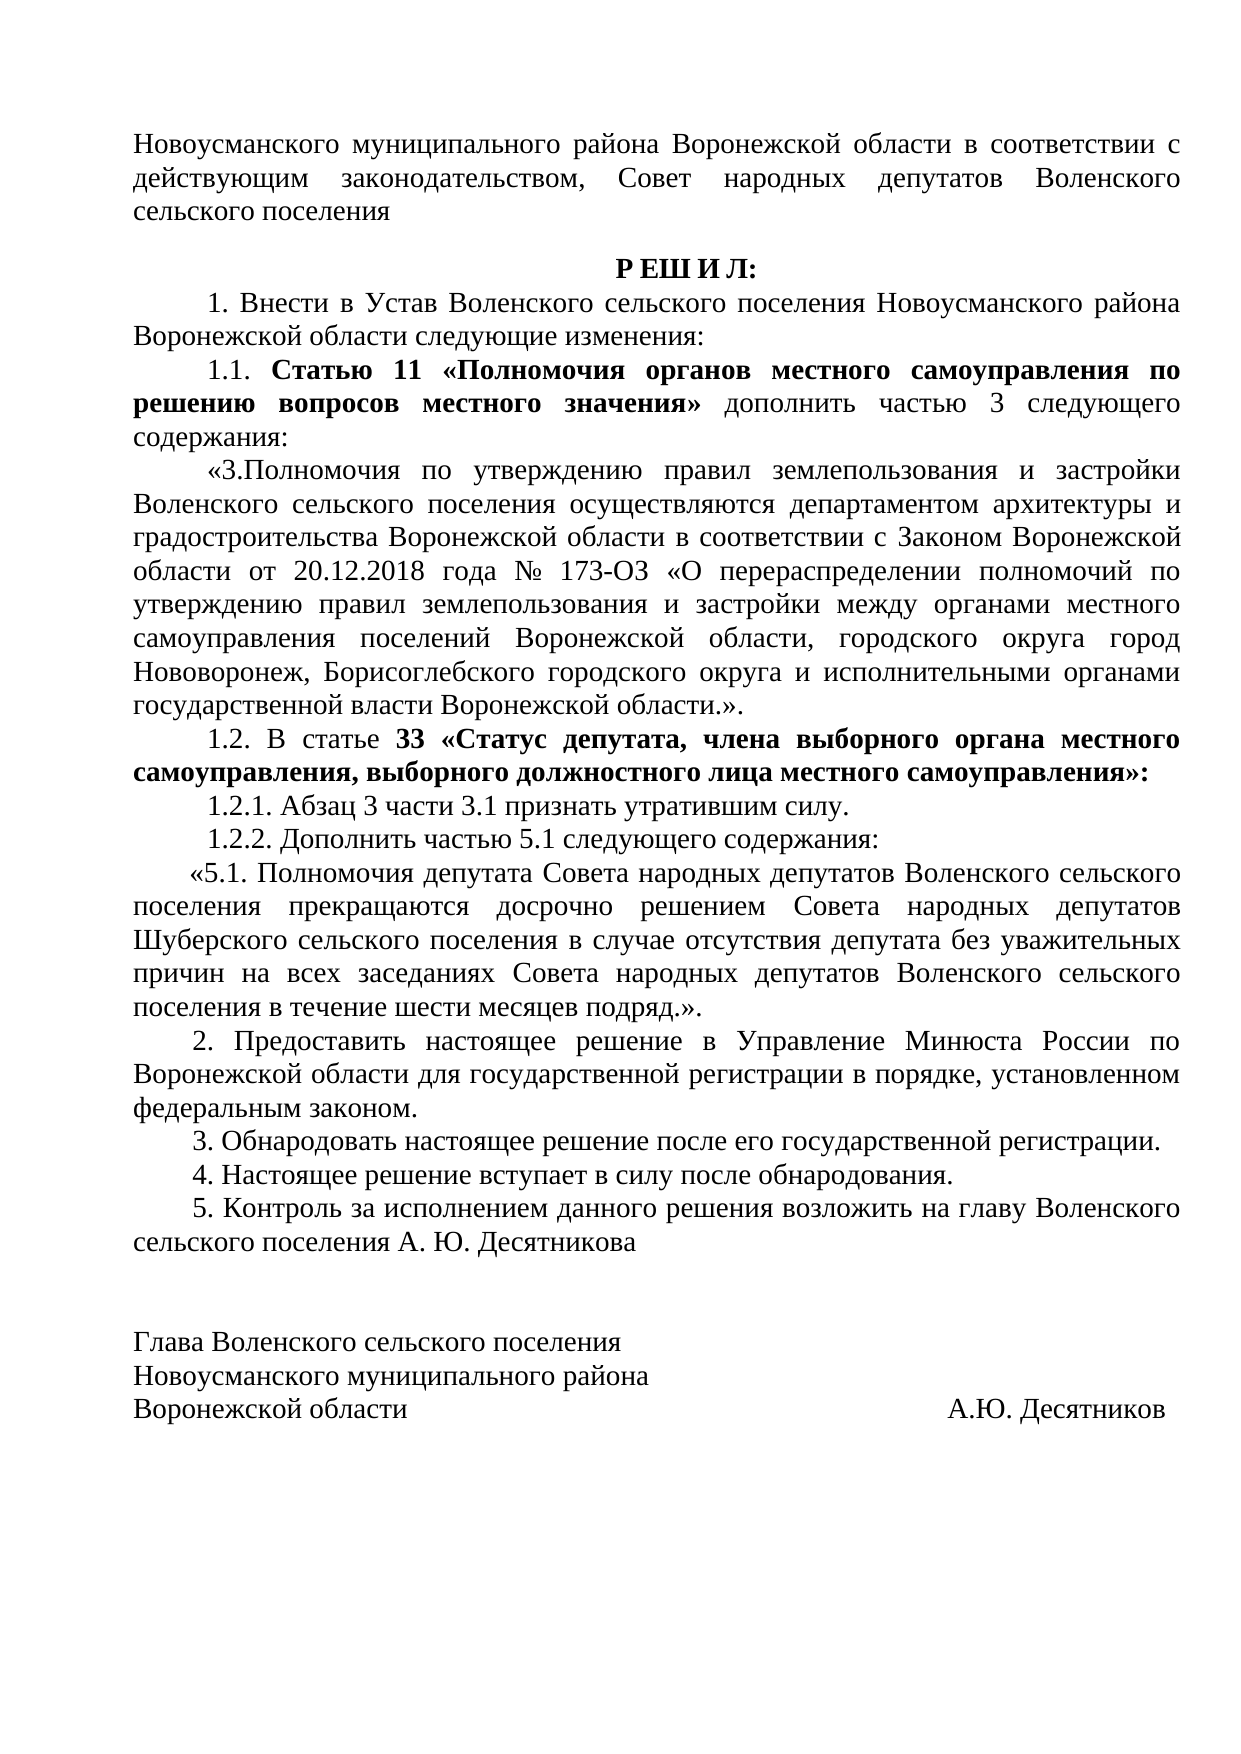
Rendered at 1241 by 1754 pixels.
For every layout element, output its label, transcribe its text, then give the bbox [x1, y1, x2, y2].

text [133, 126, 1181, 227]
text 1.2.2. Дополнить частью 5.1 следующего содержания: [133, 821, 1181, 855]
text Глава Воленского сельского поселения [133, 1324, 1181, 1358]
text «5.1. Полномочия депутата Совета народных депутатов Воленского сельского поселения прекращаются досрочно решением Совета народных депутатов Шуберского сельского поселения в случае отсутствия депутата без уважительных причин на всех заседаниях Совета народных депутатов Воленского сельского поселения в течение шести месяцев подряд.». [133, 855, 1181, 1023]
text 1.1. Статью 11 «Полномочия органов местного самоуправления по решению вопросов местного значения» дополнить частью 3 следующего содержания: [133, 352, 1181, 452]
text 5. Контроль за исполнением данного решения возложить на главу Воленского сельского поселения А. Ю. Десятникова [133, 1190, 1181, 1257]
text 1. Внести в Устав Воленского сельского поселения Новоусманского района Воронежской области следующие изменения: [133, 285, 1181, 352]
text 3. Обнародовать настоящее решение после его государственной регистрации. [133, 1123, 1181, 1157]
text Воронежской области А.Ю. Десятников [133, 1392, 1181, 1425]
text 1.2.1. Абзац 3 части 3.1 признать утратившим силу. [133, 788, 1181, 821]
text «3.Полномочия по утверждению правил землепользования и застройки Воленского сельского поселения осуществляются департаментом архитектуры и градостроительства Воронежской области в соответствии с Законом Воронежской области от 20.12.2018 года № 173-ОЗ «О перераспределении полномочий по утверждению правил землепользования и застройки между органами местного самоуправления поселений Воронежской области, городского округа город Нововоронеж, Борисоглебского городского округа и исполнительными органами государственной власти Воронежской области.». [133, 452, 1181, 721]
text 1.2. В статье 33 «Статус депутата, члена выборного органа местного самоуправления, выборного должностного лица местного самоуправления»: [133, 721, 1181, 788]
text 2. Предоставить настоящее решение в Управление Минюста России по Воронежской области для государственной регистрации в порядке, установленном федеральным законом. [133, 1023, 1181, 1123]
text Новоусманского муниципального района [133, 1358, 1181, 1392]
text Р ЕШ И Л: [133, 251, 1181, 285]
text 4. Настоящее решение вступает в силу после обнародования. [133, 1157, 1181, 1190]
